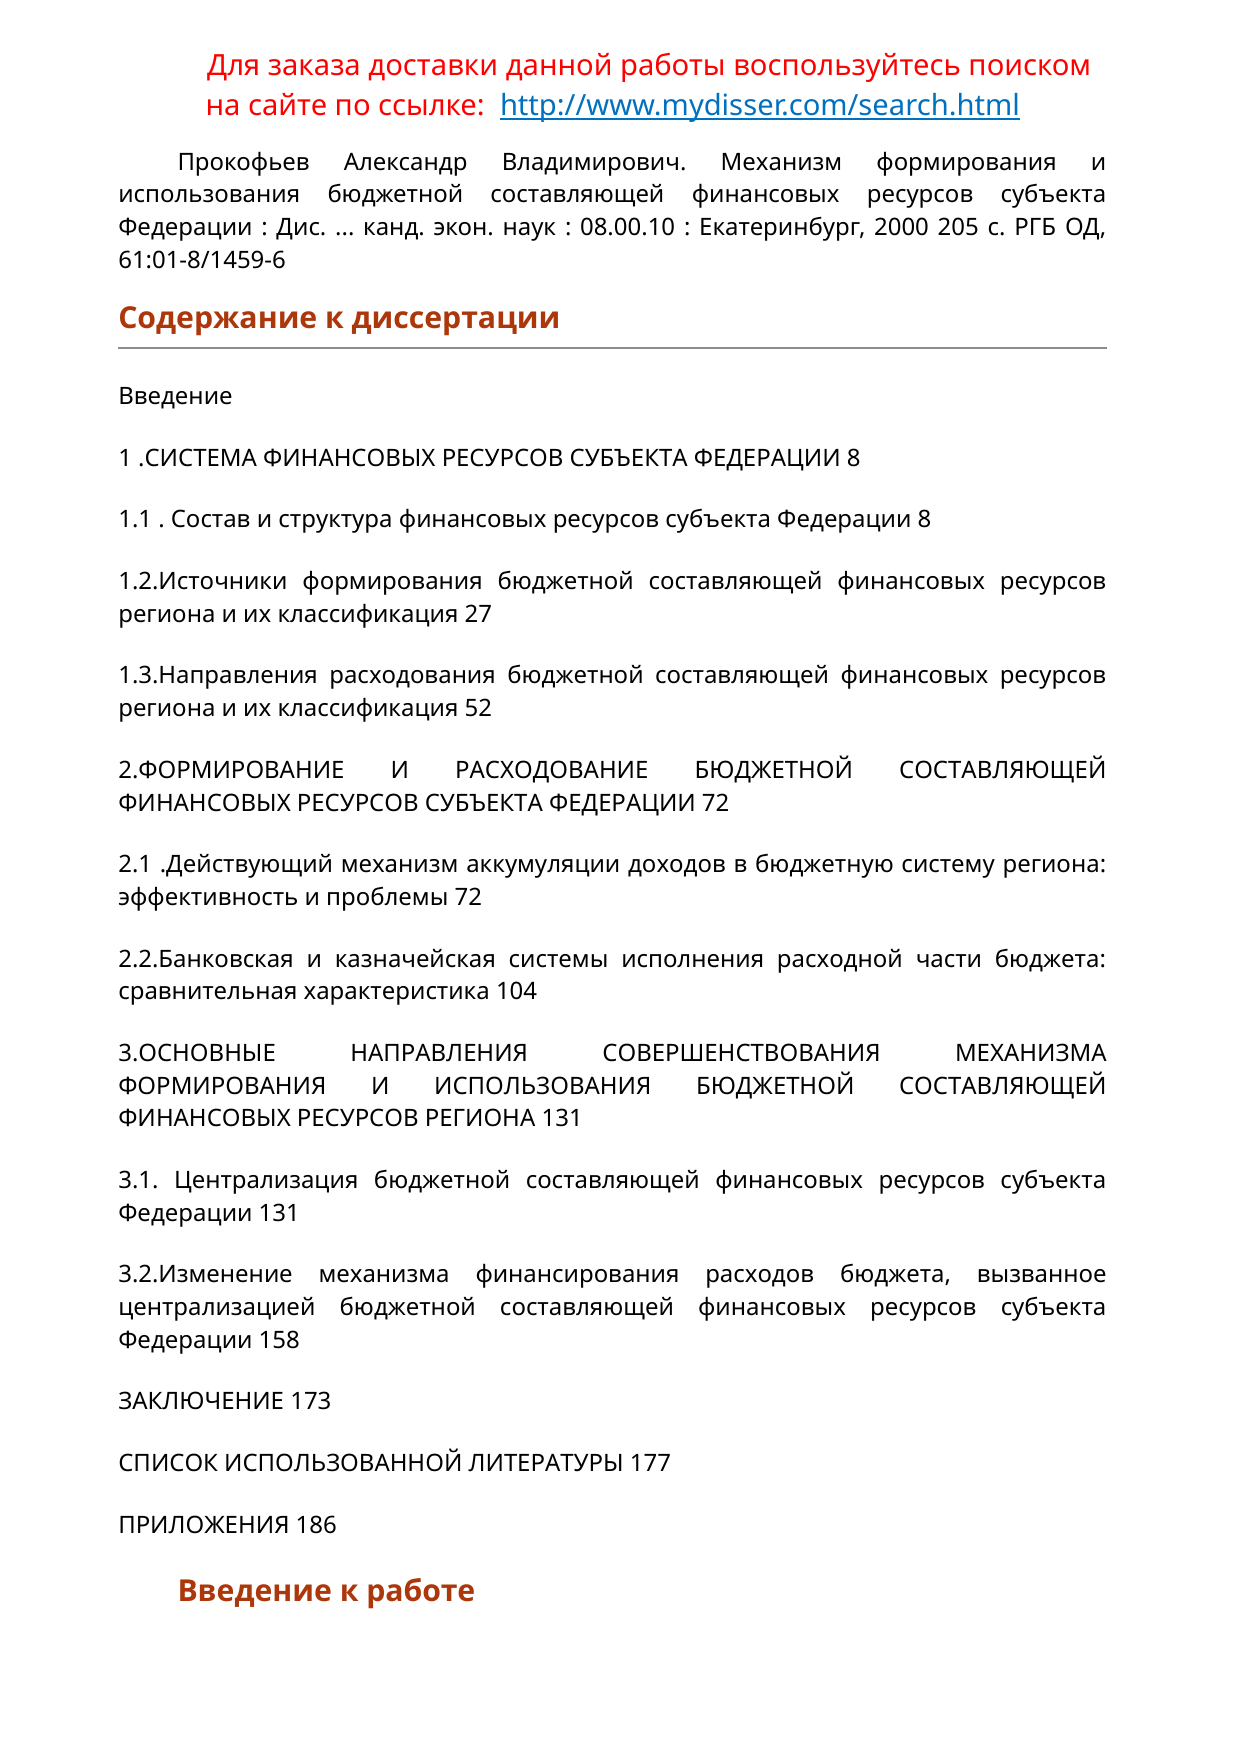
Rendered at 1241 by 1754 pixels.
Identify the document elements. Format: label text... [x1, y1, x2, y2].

text 1.3.Направления расходования бюджетной составляющей финансовых ресурсов региона и их классификация 52 [118, 658, 1107, 723]
text 1.2.Источники формирования бюджетной составляющей финансовых ресурсов региона и их классификация 27 [118, 564, 1107, 629]
text СПИСОК ИСПОЛЬЗОВАННОЙ ЛИТЕРАТУРЫ 177 [118, 1446, 1107, 1478]
text ЗАКЛЮЧЕНИЕ 173 [118, 1384, 1107, 1417]
text 3.2.Изменение механизма финансирования расходов бюджета, вызванное централизацией бюджетной составляющей финансовых ресурсов субъекта Федерации 158 [118, 1257, 1107, 1355]
text 3.ОСНОВНЫЕ НАПРАВЛЕНИЯ СОВЕРШЕНСТВОВАНИЯ МЕХАНИЗМА ФОРМИРОВАНИЯ И ИСПОЛЬЗОВАНИЯ БЮДЖЕТНОЙ СОСТАВЛЯЮЩЕЙ ФИНАНСОВЫХ РЕСУРСОВ РЕГИОНА 131 [118, 1036, 1107, 1134]
text 2.ФОРМИРОВАНИЕ И РАСХОДОВАНИЕ БЮДЖЕТНОЙ СОСТАВЛЯЮЩЕЙ ФИНАНСОВЫХ РЕСУРСОВ СУБЪЕКТА ФЕДЕРАЦИИ 72 [118, 753, 1107, 818]
text ПРИЛОЖЕНИЯ 186 [118, 1508, 1107, 1540]
text 1 .СИСТЕМА ФИНАНСОВЫХ РЕСУРСОВ СУБЪЕКТА ФЕДЕРАЦИИ 8 [118, 440, 1107, 473]
text 2.2.Банковская и казначейская системы исполнения расходной части бюджета: сравнительная характеристика 104 [118, 941, 1107, 1007]
text 2.1 .Действующий механизм аккумуляции доходов в бюджетную систему региона: эффективность и проблемы 72 [118, 847, 1107, 912]
text 1.1 . Состав и структура финансовых ресурсов субъекта Федерации 8 [118, 502, 1107, 535]
text Прокофьев Александр Владимирович. Механизм формирования и использования бюджетной составляющей финансовых ресурсов субъекта Федерации : Дис. ... канд. экон. наук : 08.00.10 : Екатеринбург, 2000 205 c. РГБ ОД, 61:01-8/1459-6 [118, 144, 1107, 177]
text Прокофьев Александр Владимирович. Механизм формирования и использования бюджетной составляющей финансовых ресурсов субъекта Федерации : Дис. ... канд. экон. наук : 08.00.10 : Екатеринбург, 2000 205 c. РГБ ОД, 61:01-8/1459-6 [118, 242, 1107, 275]
text Содержание к диссертации [118, 296, 1107, 347]
text Введение [118, 379, 1107, 411]
text 3.1. Централизация бюджетной составляющей финансовых ресурсов субъекта Федерации 131 [118, 1163, 1107, 1228]
